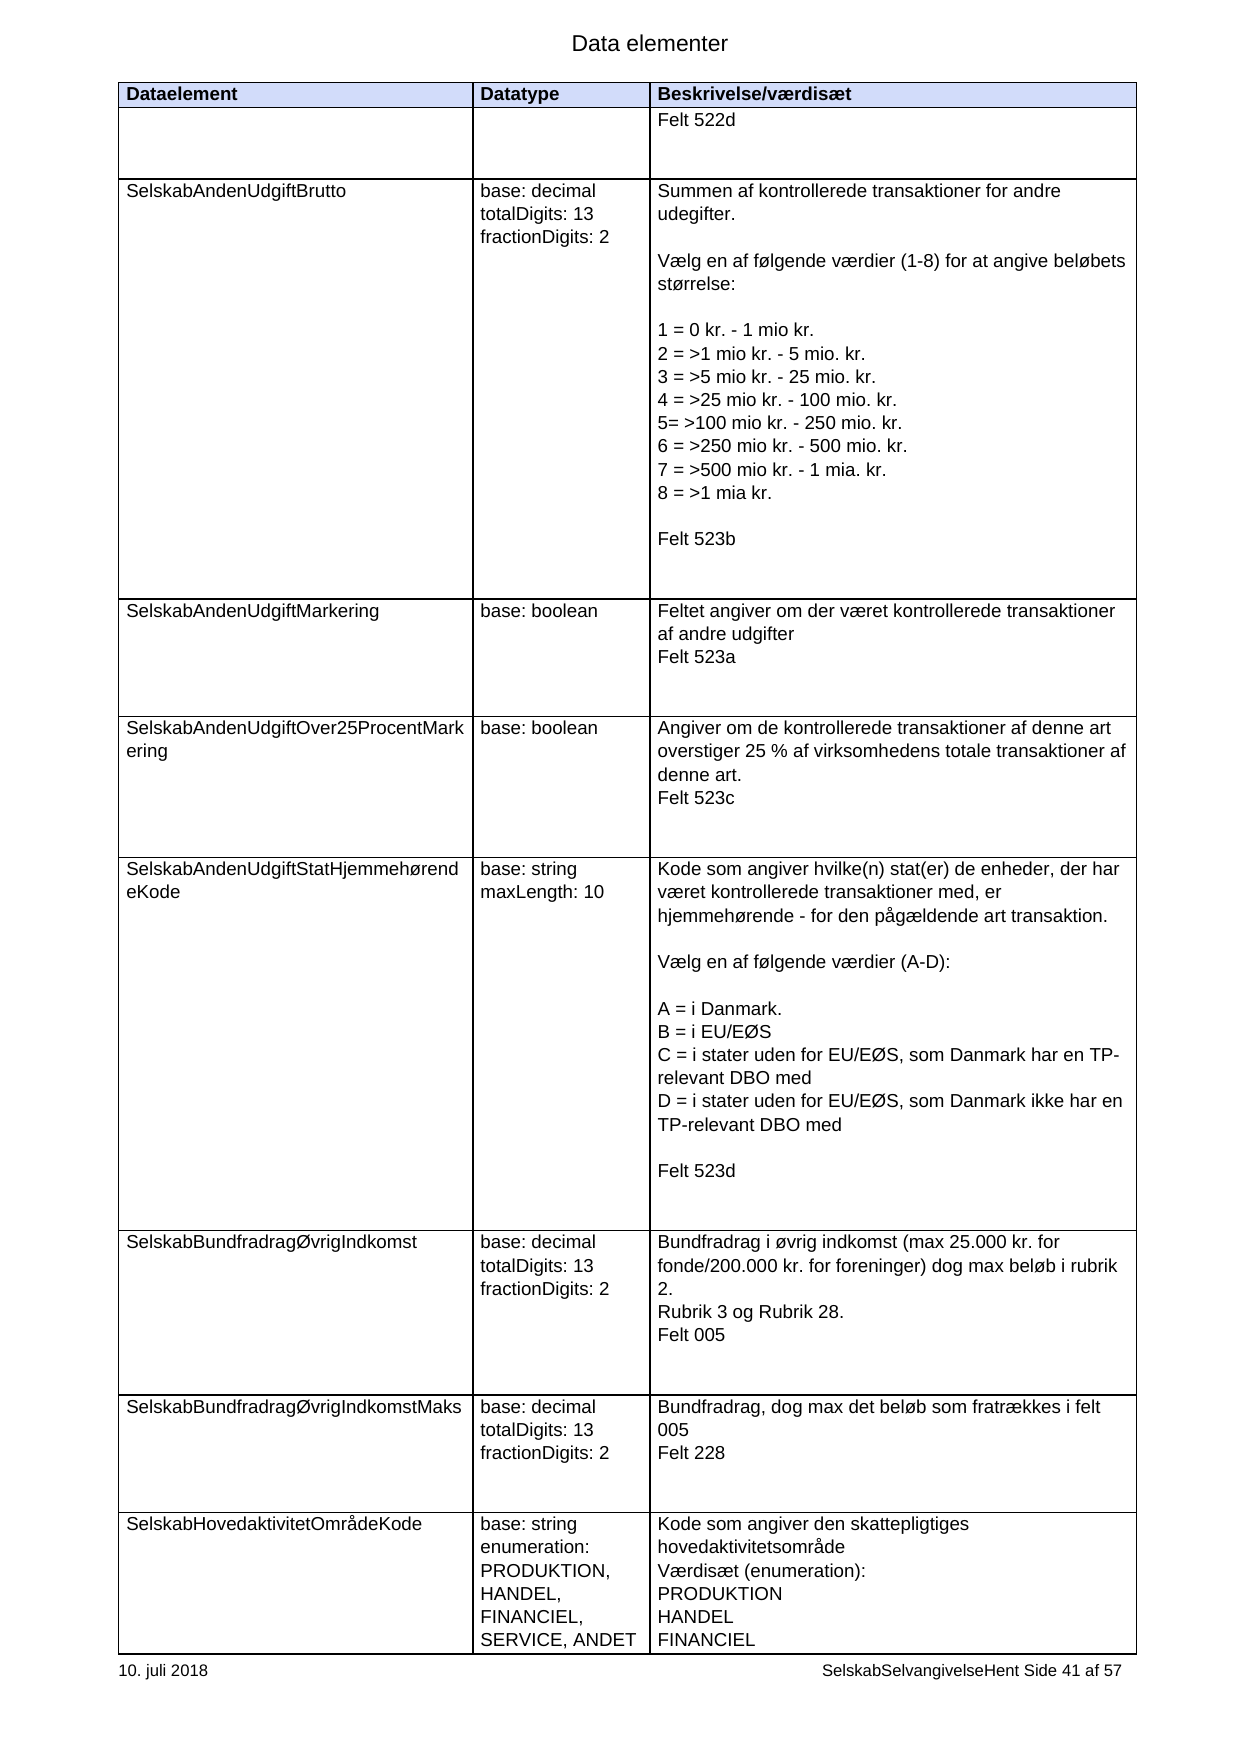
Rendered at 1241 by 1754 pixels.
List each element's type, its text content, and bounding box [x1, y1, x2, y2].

table_cell Summen af kontrollerede transaktioner for andre udegifter. Vælg en af følgende værdier (1-8) for at angive beløbets størrelse: 1 = 0 kr. - 1 mio kr. 2 = >1 mio kr. - 5 mio. kr. 3 = >5 mio kr. - 25 mio. kr. 4 = >25 mio kr. - 100 mio. kr. 5= >100 mio kr. - 250 mio. kr. 6 = >250 mio kr. - 500 mio. kr. 7 = >500 mio kr. - 1 mia. kr. 8 = >1 mia kr. Felt 523b [651, 180, 1136, 598]
table_cell base: decimal totalDigits: 13 fractionDigits: 2 [474, 1231, 649, 1394]
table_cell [651, 108, 1136, 178]
table_cell Feltet angiver om der været kontrollerede transaktioner af andre udgifter Felt 523a [651, 600, 1136, 716]
table_cell base: string maxLength: 10 [474, 858, 649, 1230]
table_cell Kode som angiver hvilke(n) stat(er) de enheder, der har været kontrollerede transaktioner med, er hjemmehørende - for den pågældende art transaktion. Vælg en af følgende værdier (A-D): A = i Danmark. B = i EU/EØS C = i stater uden for EU/EØS, som Danmark har en TP-relevant DBO med D = i stater uden for EU/EØS, som Danmark ikke har en TP-relevant DBO med Felt 523d [651, 858, 1136, 1230]
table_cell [119, 108, 472, 178]
table_cell Bundfradrag i øvrig indkomst (max 25.000 kr. for fonde/200.000 kr. for foreninger) dog max beløb i rubrik 2. Rubrik 3 og Rubrik 28. Felt 005 [651, 1231, 1136, 1394]
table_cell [474, 1513, 649, 1653]
table_cell SelskabAndenUdgiftMarkering [119, 600, 472, 716]
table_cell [474, 108, 649, 178]
table_cell base: boolean [474, 717, 649, 856]
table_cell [119, 1513, 472, 1653]
table_cell Angiver om de kontrollerede transaktioner af denne art overstiger 25 % af virksomhedens totale transaktioner af denne art. Felt 523c [651, 717, 1136, 856]
table_cell base: boolean [474, 600, 649, 716]
table_cell base: decimal totalDigits: 13 fractionDigits: 2 [474, 1396, 649, 1512]
table_cell SelskabBundfradragØvrigIndkomstMaks [119, 1396, 472, 1512]
table_header Beskrivelse/værdisæt [651, 83, 1136, 107]
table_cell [651, 1513, 1136, 1653]
table_cell SelskabBundfradragØvrigIndkomst [119, 1231, 472, 1394]
table_cell SelskabAndenUdgiftBrutto [119, 180, 472, 598]
table_cell Bundfradrag, dog max det beløb som fratrækkes i felt 005 Felt 228 [651, 1396, 1136, 1512]
table_header Datatype [474, 83, 649, 107]
table_header Dataelement [119, 83, 472, 107]
table_cell SelskabAndenUdgiftStatHjemmehørendeKode [119, 858, 472, 1230]
table_cell base: decimal totalDigits: 13 fractionDigits: 2 [474, 180, 649, 598]
table_cell SelskabAndenUdgiftOver25ProcentMarkering [119, 717, 472, 856]
